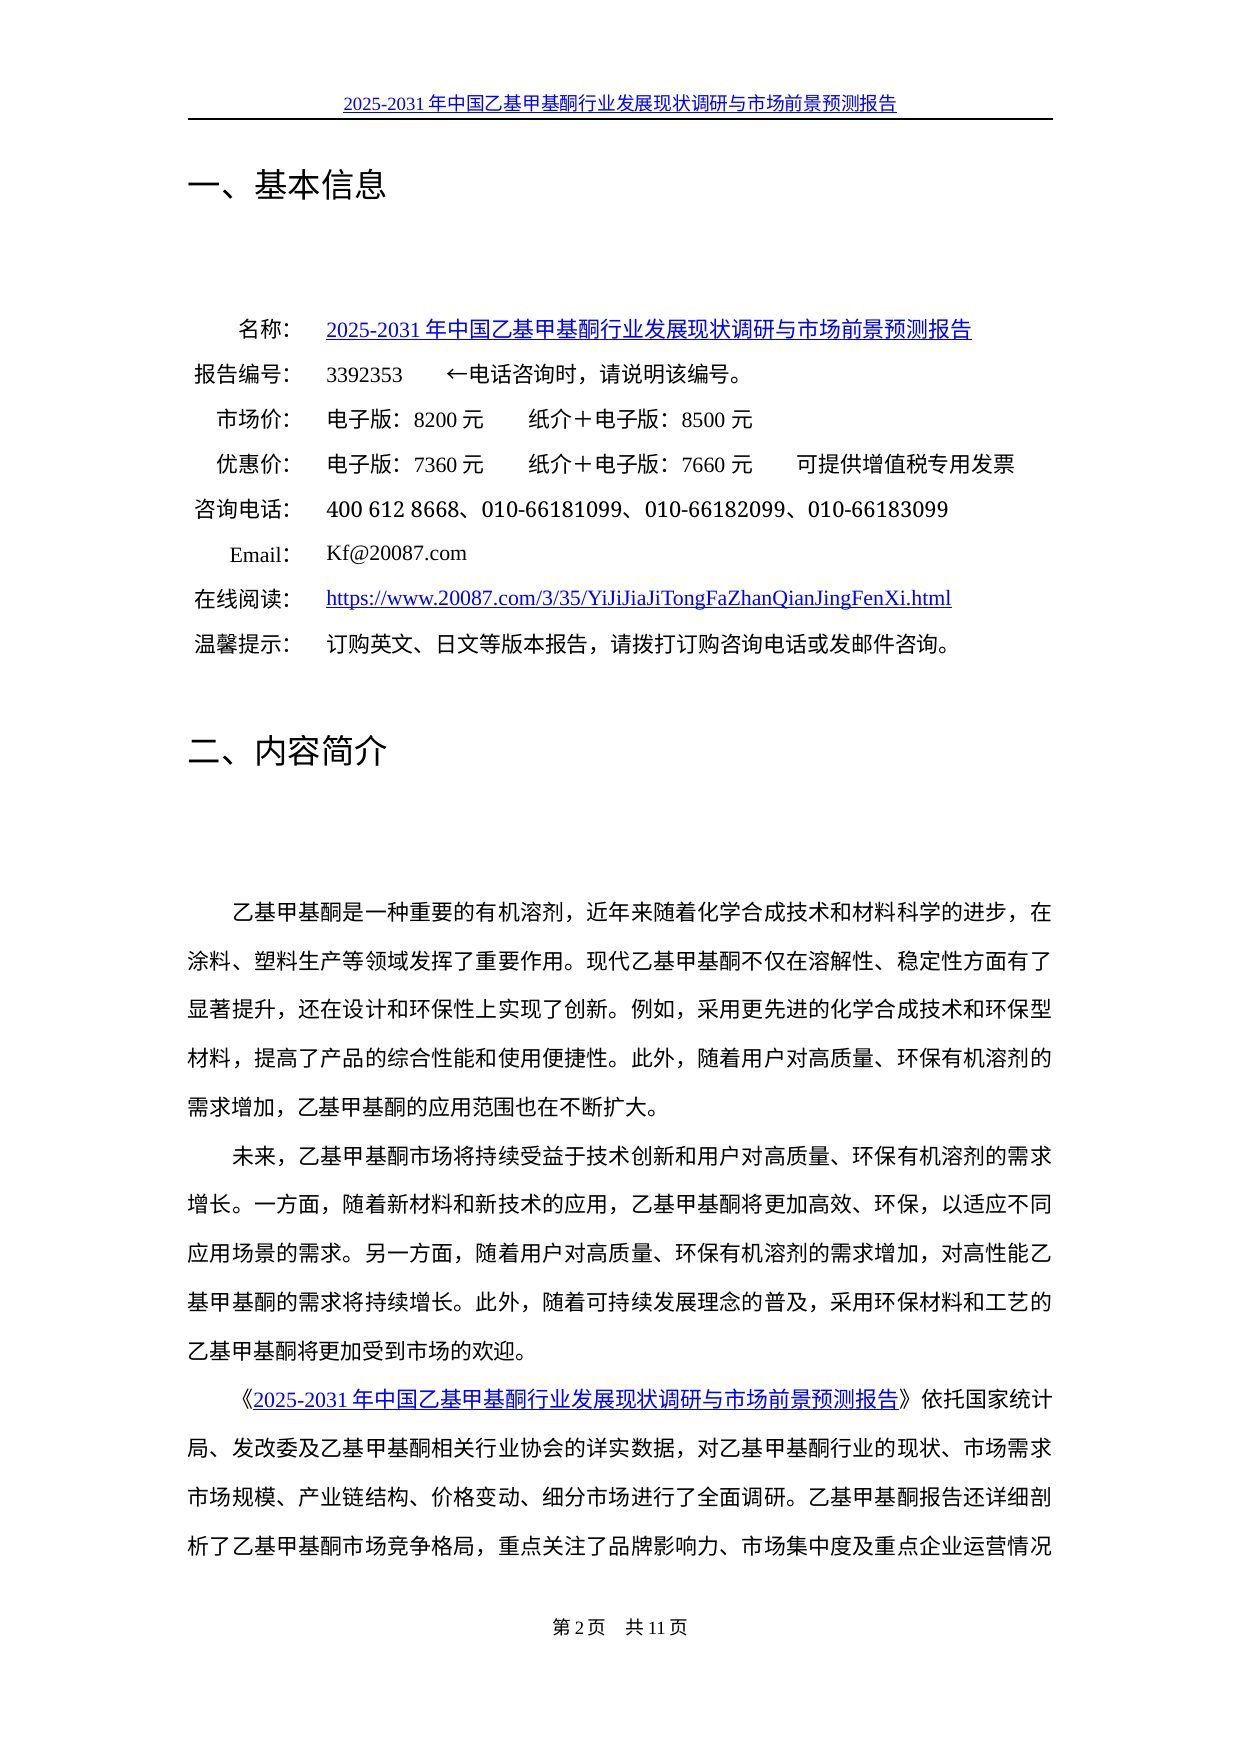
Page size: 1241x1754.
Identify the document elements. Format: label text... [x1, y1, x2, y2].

table_cell 市场价： [167, 402, 315, 447]
table_cell Email： [167, 537, 315, 582]
title 二、内容简介 [187, 717, 1053, 782]
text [187, 894, 1053, 1561]
table_cell 在线阅读： [167, 582, 315, 627]
table_cell 优惠价： [167, 447, 315, 492]
table_cell 订购英文、日文等版本报告，请拨打订购咨询电话或发邮件咨询。 [315, 627, 1073, 672]
table_header 2025-2031年中国乙基甲基酮行业发展现状调研与市场前景预测报告 [315, 312, 1073, 357]
table_cell 电子版：8200 元 纸介＋电子版：8500 元 [315, 402, 1073, 447]
table_cell 电子版：7360 元 纸介＋电子版：7660 元 可提供增值税专用发票 [315, 447, 1073, 492]
table_cell Kf@20087.com [315, 537, 1073, 582]
title 一、基本信息 [187, 150, 1053, 215]
table_header 名称： [167, 312, 315, 357]
table_cell 报告编号： [167, 357, 315, 402]
table_cell [315, 582, 1073, 627]
table_cell 温馨提示： [167, 627, 315, 672]
table_cell 咨询电话： [167, 492, 315, 537]
table_cell 3392353 ←电话咨询时，请说明该编号。 [315, 357, 1073, 402]
table_cell 400 612 8668、010-66181099、010-66182099、010-66183099 [315, 492, 1073, 537]
